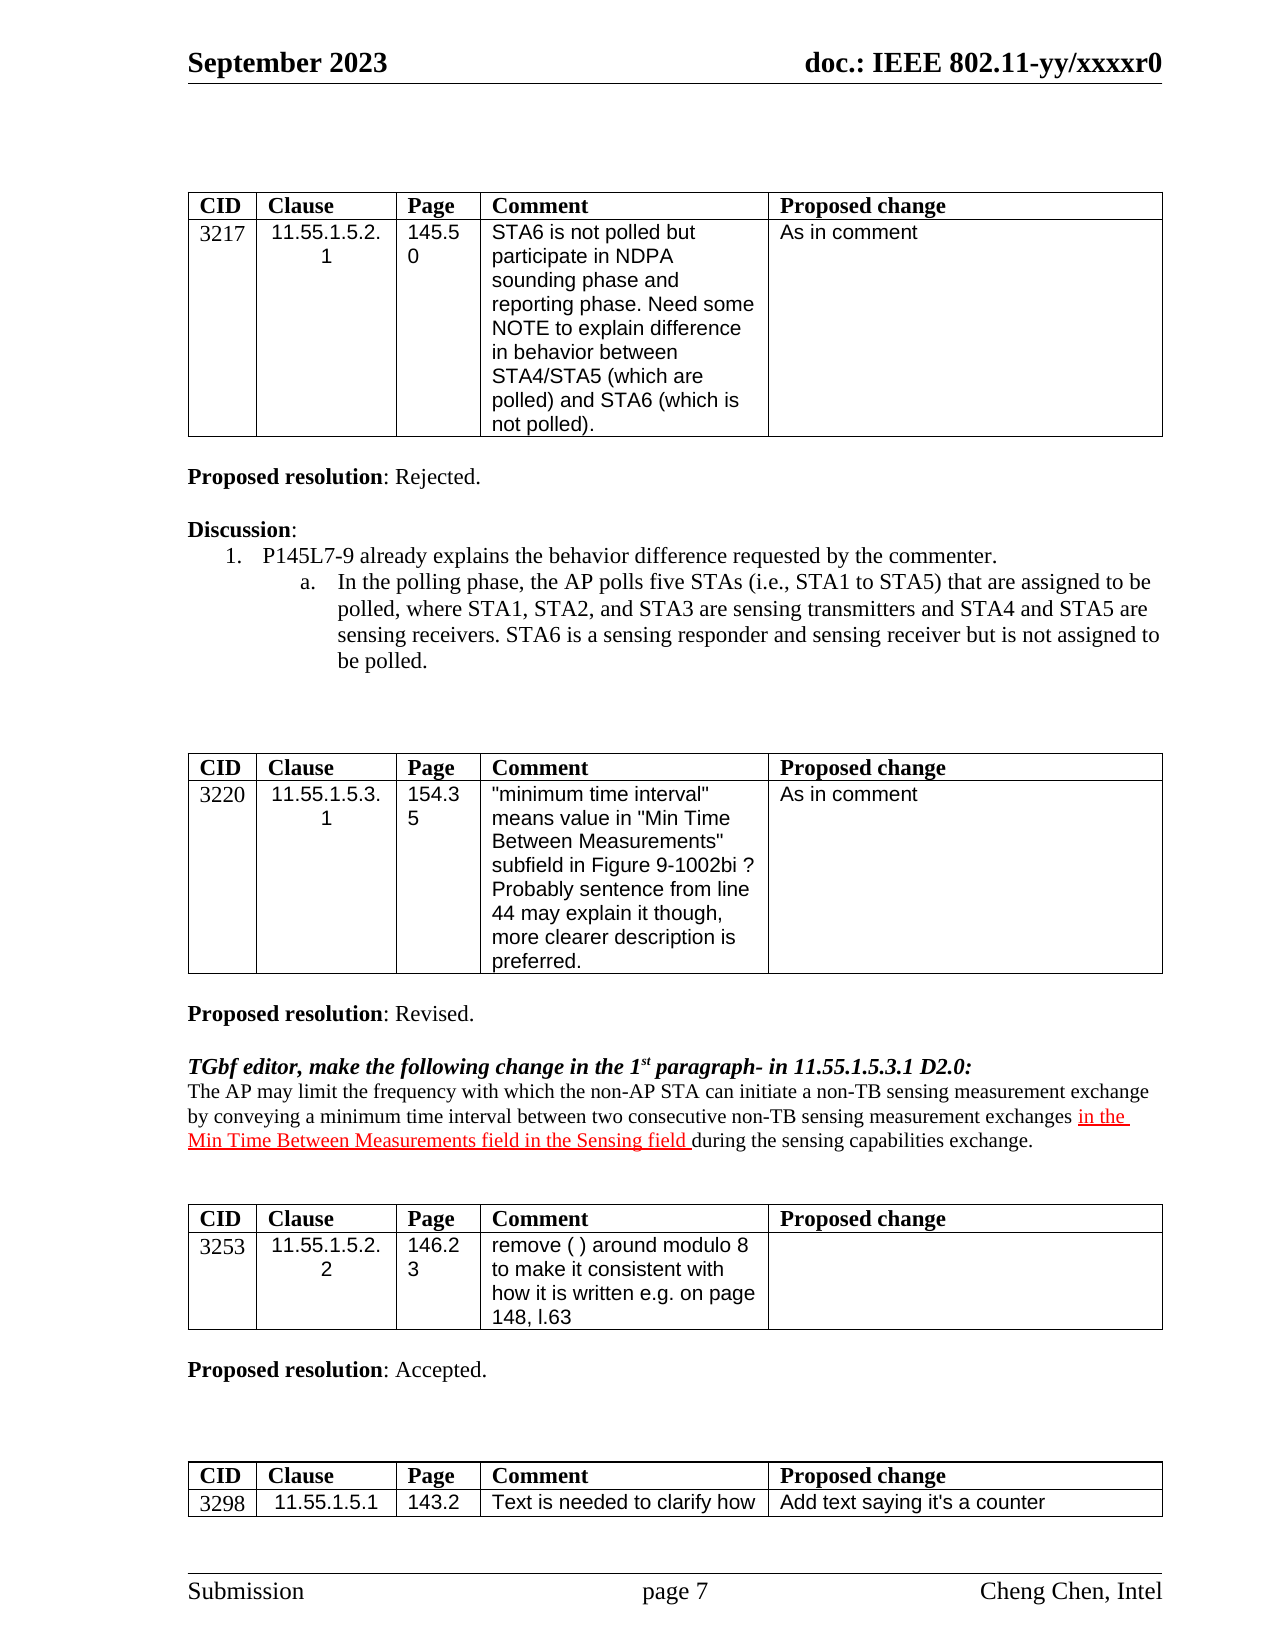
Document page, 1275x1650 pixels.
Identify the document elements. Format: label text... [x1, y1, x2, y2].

table_cell 146.23 [397, 1233, 480, 1329]
table_cell 3298 [189, 1490, 256, 1516]
table_cell 11.55.1.5.3.1 [257, 781, 396, 973]
table_header Page [397, 193, 480, 219]
table_cell 145.50 [397, 220, 480, 436]
table_cell remove ( ) around modulo 8 to make it consistent with how it is written e.g. on page 148, l.63 [481, 1233, 768, 1329]
table_cell Add text saying it's a counter incremented by 1 after each measurement exchange. [769, 1490, 1162, 1516]
text Proposed resolution: Rejected. [187, 463, 1162, 489]
table_cell [769, 1233, 1162, 1329]
table_cell "minimum time interval" means value in "Min Time Between Measurements" subfield in Figure 9-1002bi ? Probably sentence from line 44 may explain it though, more clearer description is preferred. [481, 781, 768, 973]
table_cell 154.35 [397, 781, 480, 973]
table_header CID [189, 754, 256, 780]
table_header Proposed change [769, 754, 1162, 780]
text Proposed resolution: Accepted. [187, 1356, 1162, 1382]
table_cell 11.55.1.5.1 [257, 1490, 396, 1516]
table_cell As in comment [769, 220, 1162, 436]
list P145L7-9 already explains the behavior difference requested by the commenter. [225, 542, 1162, 568]
table_cell 3220 [189, 781, 256, 973]
list In the polling phase, the AP polls five STAs (i.e., STA1 to STA5) that are assigned to be polled, where STA1, STA2, and STA3 are sensing transmitters and STA4 and STA5 are sensing receivers. STA6 is a sensing responder and sensing receiver but is not assigned to be polled. [300, 568, 1162, 674]
table_header Comment [481, 754, 768, 780]
table_header Proposed change [769, 1205, 1162, 1232]
table_header Comment [481, 1205, 768, 1232]
table_cell 11.55.1.5.2.2 [257, 1233, 396, 1329]
table_cell 3217 [189, 220, 256, 436]
table_header Clause [257, 1205, 396, 1232]
table_cell As in comment [769, 781, 1162, 973]
table_header Comment [481, 193, 768, 219]
text Proposed resolution: Revised. [187, 1000, 1162, 1027]
table_cell STA6 is not polled but participate in NDPA sounding phase and reporting phase. Need some NOTE to explain difference in behavior between STA4/STA5 (which are polled) and STA6 (which is not polled). [481, 220, 768, 436]
table_cell 143.23 [397, 1490, 480, 1516]
table_header CID [189, 193, 256, 219]
table_header CID [189, 1463, 256, 1489]
text The AP may limit the frequency with which the non-AP STA can initiate a non-TB sensing measurement exchange by conveying a minimum time interval between two consecutive non-TB sensing measurement exchanges in the Min Time Between Measurements field in the Sensing field during the sensing capabilities exchange. [187, 1079, 1162, 1152]
table_header Clause [257, 193, 396, 219]
table_header Proposed change [769, 1463, 1162, 1489]
table_header Page [397, 1463, 480, 1489]
text TGbf editor, make the following change in the 1st paragraph- in 11.55.1.5.3.1 D2.0: [187, 1053, 1162, 1079]
table_header Proposed change [769, 193, 1162, 219]
table_cell 11.55.1.5.2.1 [257, 220, 396, 436]
table_header Page [397, 754, 480, 780]
table_header Clause [257, 754, 396, 780]
table_header Page [397, 1205, 480, 1232]
table_header Clause [257, 1463, 396, 1489]
table_cell 3253 [189, 1233, 256, 1329]
table_header CID [189, 1205, 256, 1232]
text Discussion: [187, 516, 1162, 542]
table_header Comment [481, 1463, 768, 1489]
